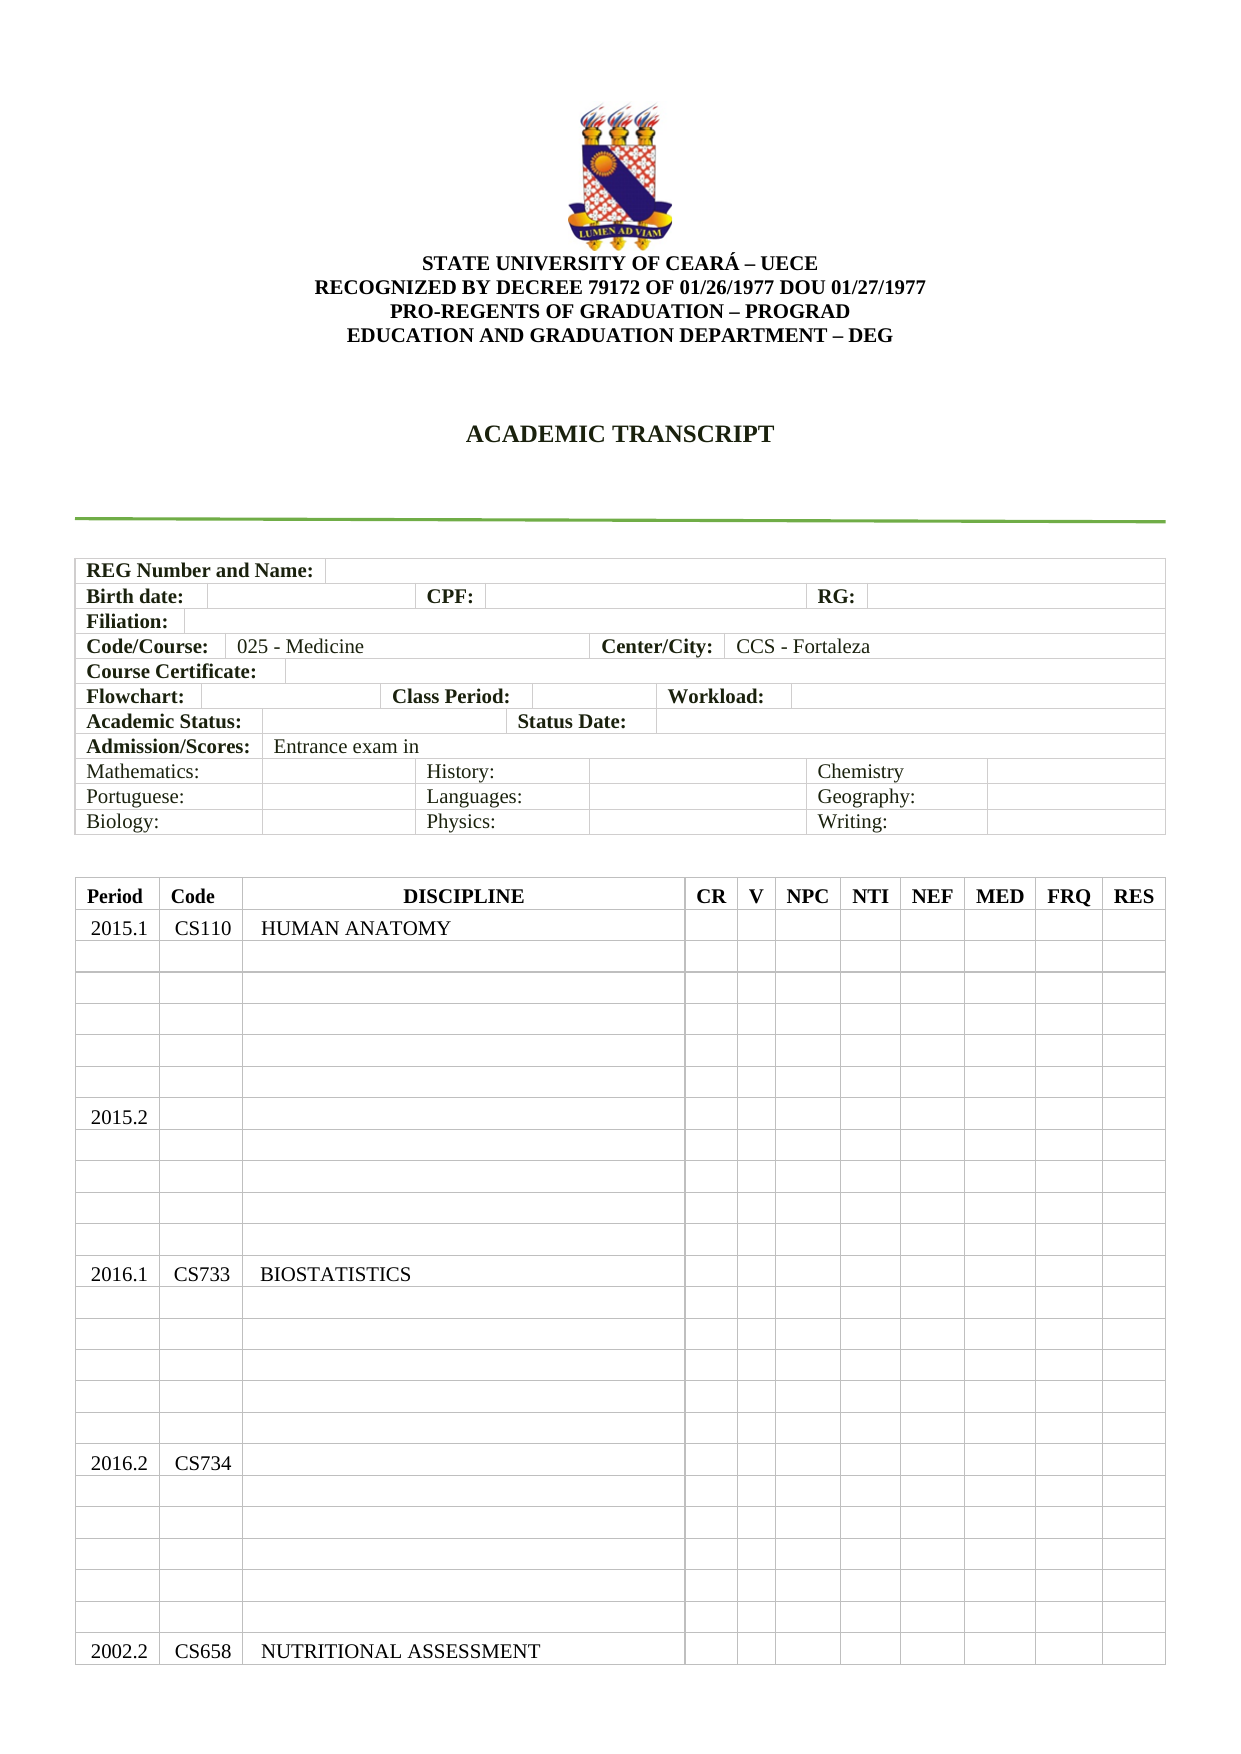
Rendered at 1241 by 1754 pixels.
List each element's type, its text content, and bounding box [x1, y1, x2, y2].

table_cell [1036, 1476, 1102, 1506]
table_cell [243, 1319, 684, 1349]
table_cell [965, 1476, 1035, 1506]
table_cell [76, 1161, 159, 1192]
table_cell History: [416, 759, 589, 783]
table_cell [738, 1476, 775, 1506]
table_cell [841, 1256, 900, 1286]
table_cell [243, 941, 684, 971]
table_cell [841, 1287, 900, 1317]
table_cell [901, 1602, 964, 1632]
table_cell [738, 941, 775, 971]
table_cell [160, 1224, 242, 1254]
table_cell [486, 584, 806, 608]
table_cell [841, 973, 900, 1003]
table_cell [841, 1130, 900, 1160]
table_cell [686, 1287, 737, 1317]
table_cell [1103, 1602, 1165, 1632]
table_cell [76, 1507, 159, 1538]
table_cell [738, 1130, 775, 1160]
table_cell [76, 1602, 159, 1632]
table_cell [263, 709, 506, 733]
text ACADEMIC TRANSCRIPT [75, 419, 1165, 448]
table_cell [243, 1193, 684, 1223]
table_cell [901, 941, 964, 971]
table_cell [76, 1476, 159, 1506]
table_cell CS110 [160, 910, 242, 940]
table_cell Biology: [76, 810, 262, 833]
table_cell [776, 973, 840, 1003]
table_cell [1103, 1035, 1165, 1066]
text RECOGNIZED BY DECREE 79172 OF 01/26/1977 DOU 01/27/1977 [75, 275, 1165, 299]
table_cell [243, 973, 684, 1003]
table_cell [160, 1413, 242, 1443]
table_cell 2015.2 [76, 1098, 159, 1129]
table_cell [738, 1539, 775, 1569]
table_cell [965, 1633, 1035, 1663]
table_cell [901, 1570, 964, 1601]
table_cell [1036, 941, 1102, 971]
table_cell [686, 941, 737, 971]
table_cell [76, 1381, 159, 1412]
table_cell [965, 1570, 1035, 1601]
table_cell [776, 1098, 840, 1129]
table_cell [1036, 1507, 1102, 1538]
table_cell [160, 1381, 242, 1412]
table_cell [738, 1224, 775, 1254]
table_cell [160, 1130, 242, 1160]
table_cell [76, 1570, 159, 1601]
table_cell [965, 1035, 1035, 1066]
table_cell [76, 1413, 159, 1443]
table_cell [841, 1413, 900, 1443]
table_cell [1036, 1161, 1102, 1192]
table_cell [841, 941, 900, 971]
table_cell [1103, 1193, 1165, 1223]
table_cell Admission/Scores: [76, 734, 262, 758]
table_cell [1036, 1319, 1102, 1349]
table_cell [160, 1161, 242, 1192]
table_cell [738, 1004, 775, 1034]
picture [568, 101, 673, 251]
table_cell [1103, 941, 1165, 971]
table_cell [965, 1224, 1035, 1254]
table_cell Portuguese: [76, 784, 262, 808]
table_cell [1036, 973, 1102, 1003]
table_cell [965, 1098, 1035, 1129]
table_header DISCIPLINE [243, 878, 684, 908]
table_cell [776, 1319, 840, 1349]
table_cell [76, 1035, 159, 1066]
table_cell [686, 1444, 737, 1475]
table_cell [776, 1256, 840, 1286]
table_cell [76, 941, 159, 971]
table_cell [792, 684, 1165, 708]
table_cell [776, 1476, 840, 1506]
table_cell [1036, 1444, 1102, 1475]
table_cell [1036, 1602, 1102, 1632]
table_cell [1103, 1350, 1165, 1380]
table_cell [901, 1319, 964, 1349]
table_cell [1103, 1319, 1165, 1349]
table_cell [901, 1633, 964, 1663]
table_cell 2002.2 [76, 1633, 159, 1663]
table_cell [686, 1067, 737, 1097]
table_cell [901, 1476, 964, 1506]
table_cell [738, 1161, 775, 1192]
table_cell [1103, 973, 1165, 1003]
table_cell Flowchart: [76, 684, 201, 708]
table_cell [965, 1381, 1035, 1412]
table_cell [76, 1193, 159, 1223]
table_cell [1103, 1633, 1165, 1663]
table_cell [1103, 1476, 1165, 1506]
table_cell 025 - Medicine [226, 634, 589, 658]
table_cell [738, 1035, 775, 1066]
table_cell [686, 1098, 737, 1129]
table_cell Birth date: [76, 584, 207, 608]
table_cell [243, 1098, 684, 1129]
table_cell [243, 1067, 684, 1097]
table_cell [1103, 1004, 1165, 1034]
table_cell [841, 1067, 900, 1097]
table_cell Mathematics: [76, 759, 262, 783]
table_cell [1036, 1004, 1102, 1034]
table_cell [965, 1350, 1035, 1380]
table_cell [901, 1350, 964, 1380]
table_cell [533, 684, 656, 708]
table_cell [841, 1381, 900, 1412]
table_cell [686, 1035, 737, 1066]
table_cell BIOSTATISTICS [243, 1256, 684, 1286]
table_cell [776, 1035, 840, 1066]
table_header Code [160, 878, 242, 908]
table_cell 2015.1 [76, 910, 159, 940]
table_cell [738, 973, 775, 1003]
table_cell [841, 1476, 900, 1506]
table_cell [1036, 1413, 1102, 1443]
table_cell [738, 1256, 775, 1286]
table_cell CS658 [160, 1633, 242, 1663]
table_cell [686, 1224, 737, 1254]
table_cell [738, 910, 775, 940]
table_cell [686, 910, 737, 940]
table_cell [1103, 1161, 1165, 1192]
table_cell [686, 1193, 737, 1223]
table_header [326, 559, 1165, 582]
table_cell [965, 1413, 1035, 1443]
table_cell [686, 1381, 737, 1412]
table_cell [1036, 1035, 1102, 1066]
table_cell [686, 1476, 737, 1506]
table_cell [1036, 1539, 1102, 1569]
table_cell [686, 1539, 737, 1569]
table_cell [841, 1444, 900, 1475]
table_cell [965, 1602, 1035, 1632]
table_cell [243, 1130, 684, 1160]
table_cell [901, 910, 964, 940]
table_cell [965, 1539, 1035, 1569]
table_cell [776, 1539, 840, 1569]
table_cell [76, 1067, 159, 1097]
table_cell [590, 759, 806, 783]
table_cell [686, 1602, 737, 1632]
table_cell [965, 973, 1035, 1003]
table_cell [160, 1004, 242, 1034]
table_cell [841, 1350, 900, 1380]
table_cell [738, 1570, 775, 1601]
table_cell [76, 1004, 159, 1034]
table_cell [1036, 1130, 1102, 1160]
table_cell [901, 973, 964, 1003]
table_cell [686, 1004, 737, 1034]
table_cell [1103, 1507, 1165, 1538]
table_cell CS733 [160, 1256, 242, 1286]
table_cell [243, 1224, 684, 1254]
table_cell [965, 1319, 1035, 1349]
table_cell [243, 1287, 684, 1317]
table_cell [160, 1035, 242, 1066]
table_cell [1036, 1381, 1102, 1412]
table_cell [686, 1319, 737, 1349]
table_cell [202, 684, 380, 708]
table_cell [988, 810, 1165, 833]
table_cell [776, 1633, 840, 1663]
table_cell [776, 1507, 840, 1538]
table_cell [738, 1602, 775, 1632]
table_cell Geography: [807, 784, 987, 808]
table_cell [901, 1381, 964, 1412]
table_cell [160, 1319, 242, 1349]
table_cell [160, 1287, 242, 1317]
table_cell [965, 1507, 1035, 1538]
table_cell [776, 1161, 840, 1192]
table_cell [1103, 1130, 1165, 1160]
table_cell [776, 1570, 840, 1601]
table_cell [160, 1067, 242, 1097]
table_header Period [76, 878, 159, 908]
text STATE UNIVERSITY OF CEARÁ – UECE [75, 251, 1165, 275]
table_cell [263, 810, 415, 833]
table_cell [965, 1004, 1035, 1034]
table_cell [965, 1444, 1035, 1475]
table_cell CCS - Fortaleza [725, 634, 1165, 658]
table_cell [841, 1193, 900, 1223]
table_cell [686, 1350, 737, 1380]
table_cell [160, 1350, 242, 1380]
table_cell [160, 1570, 242, 1601]
table_cell [1036, 1193, 1102, 1223]
table_cell [686, 1130, 737, 1160]
table_cell [901, 1161, 964, 1192]
table_cell [243, 1444, 684, 1475]
table_cell [841, 1507, 900, 1538]
text PRO-REGENTS OF GRADUATION – PROGRAD [75, 299, 1165, 323]
table_cell Entrance exam in [263, 734, 1165, 758]
table_cell [901, 1035, 964, 1066]
table_cell [686, 1413, 737, 1443]
table_cell Workload: [657, 684, 791, 708]
text EDUCATION AND GRADUATION DEPARTMENT – DEG [75, 323, 1165, 347]
table_cell [738, 1413, 775, 1443]
table_cell [901, 1539, 964, 1569]
table_cell [243, 1507, 684, 1538]
table_cell [841, 1570, 900, 1601]
table_cell [1036, 1350, 1102, 1380]
table_cell [901, 1193, 964, 1223]
table_cell Academic Status: [76, 709, 262, 733]
table_header MED [965, 878, 1035, 908]
table_cell [738, 1287, 775, 1317]
table_cell [243, 1381, 684, 1412]
table_cell [776, 1444, 840, 1475]
table_cell [841, 1602, 900, 1632]
table_cell [160, 1098, 242, 1129]
table_cell [776, 941, 840, 971]
table_cell [901, 1098, 964, 1129]
table_cell [841, 1633, 900, 1663]
table_cell [243, 1602, 684, 1632]
table_header CR [686, 878, 737, 908]
table_cell [901, 1287, 964, 1317]
table_cell [160, 941, 242, 971]
table_header V [738, 878, 775, 908]
table_cell [1103, 1539, 1165, 1569]
table_cell [965, 1067, 1035, 1097]
table_cell [965, 941, 1035, 971]
table_cell [243, 1570, 684, 1601]
table_header NEF [901, 878, 964, 908]
table_cell [243, 1413, 684, 1443]
table_cell Course Certificate: [76, 659, 285, 683]
table_cell [243, 1035, 684, 1066]
table_cell CS734 [160, 1444, 242, 1475]
table_cell [686, 1570, 737, 1601]
table_cell [841, 910, 900, 940]
table_cell [1036, 1256, 1102, 1286]
table_cell [160, 1476, 242, 1506]
table_cell [738, 1444, 775, 1475]
table_cell [76, 1319, 159, 1349]
table_cell Chemistry [807, 759, 987, 783]
table_cell [160, 973, 242, 1003]
table_cell [841, 1319, 900, 1349]
table_cell [776, 1224, 840, 1254]
table_cell [901, 1130, 964, 1160]
table_cell [738, 1067, 775, 1097]
table_cell [1103, 1224, 1165, 1254]
table_cell [1103, 1287, 1165, 1317]
table_cell [76, 1130, 159, 1160]
table_cell 2016.1 [76, 1256, 159, 1286]
table_cell [1036, 1287, 1102, 1317]
table_header REG Number and Name: [76, 559, 325, 582]
table_cell [1103, 1413, 1165, 1443]
table_cell [738, 1350, 775, 1380]
table_cell [738, 1319, 775, 1349]
table_cell [243, 1350, 684, 1380]
table_cell [160, 1602, 242, 1632]
table_cell HUMAN ANATOMY [243, 910, 684, 940]
table_cell [76, 1287, 159, 1317]
table_cell [1103, 1256, 1165, 1286]
table_cell [776, 1193, 840, 1223]
table_cell [590, 784, 806, 808]
table_cell [841, 1224, 900, 1254]
table_cell [776, 910, 840, 940]
table_cell [738, 1633, 775, 1663]
table_cell [1103, 910, 1165, 940]
table_cell [738, 1507, 775, 1538]
table_cell RG: [807, 584, 867, 608]
table_cell [965, 1287, 1035, 1317]
table_cell [901, 1067, 964, 1097]
table_cell [776, 1413, 840, 1443]
table_cell [841, 1004, 900, 1034]
table_cell [988, 759, 1165, 783]
table_cell [738, 1193, 775, 1223]
table_header RES [1103, 878, 1165, 908]
table_cell [686, 1161, 737, 1192]
table_cell [776, 1602, 840, 1632]
table_cell [841, 1539, 900, 1569]
table_cell [841, 1161, 900, 1192]
table_cell [243, 1476, 684, 1506]
table_cell [776, 1381, 840, 1412]
table_cell [76, 973, 159, 1003]
table_cell [965, 1256, 1035, 1286]
table_cell [1036, 910, 1102, 940]
table_cell [76, 1539, 159, 1569]
table_cell [76, 1224, 159, 1254]
table_cell [841, 1098, 900, 1129]
table_cell [686, 973, 737, 1003]
table_cell Code/Course: [76, 634, 225, 658]
table_cell [208, 584, 415, 608]
table_cell [590, 810, 806, 833]
table_cell [1103, 1570, 1165, 1601]
table_cell Filiation: [76, 609, 184, 633]
table_cell [776, 1287, 840, 1317]
table_cell [776, 1130, 840, 1160]
table_cell [657, 709, 1165, 733]
table_header FRQ [1036, 878, 1102, 908]
table_cell [901, 1507, 964, 1538]
table_cell [1036, 1224, 1102, 1254]
table_cell [686, 1633, 737, 1663]
table_cell [738, 1381, 775, 1412]
table_cell [1036, 1067, 1102, 1097]
table_cell [901, 1413, 964, 1443]
table_cell [965, 1193, 1035, 1223]
table_cell [776, 1350, 840, 1380]
table_cell [901, 1444, 964, 1475]
table_cell 2016.2 [76, 1444, 159, 1475]
table_cell [1103, 1381, 1165, 1412]
table_cell [1036, 1570, 1102, 1601]
table_cell Languages: [416, 784, 589, 808]
table_cell [243, 1539, 684, 1569]
table_cell [965, 910, 1035, 940]
table_cell [243, 1004, 684, 1034]
table_cell [901, 1256, 964, 1286]
table_header NTI [841, 878, 900, 908]
table_cell [868, 584, 1165, 608]
table_cell [738, 1098, 775, 1129]
table_cell [901, 1004, 964, 1034]
table_cell [841, 1035, 900, 1066]
table_cell [185, 609, 1165, 633]
table_cell [263, 784, 415, 808]
table_header NPC [776, 878, 840, 908]
table_cell Class Period: [381, 684, 532, 708]
table_cell [686, 1507, 737, 1538]
table_cell [1036, 1633, 1102, 1663]
table_cell [76, 1350, 159, 1380]
table_cell NUTRITIONAL ASSESSMENT [243, 1633, 684, 1663]
table_cell [286, 659, 1165, 683]
table_cell [263, 759, 415, 783]
table_cell [965, 1161, 1035, 1192]
table_cell [776, 1067, 840, 1097]
table_cell [1103, 1067, 1165, 1097]
table_cell [686, 1256, 737, 1286]
table_cell Physics: [416, 810, 589, 833]
table_cell [776, 1004, 840, 1034]
table_cell [1036, 1098, 1102, 1129]
table_cell [965, 1130, 1035, 1160]
table_cell Status Date: [507, 709, 656, 733]
table_cell [160, 1539, 242, 1569]
table_cell [160, 1193, 242, 1223]
table_cell [901, 1224, 964, 1254]
table_cell [1103, 1444, 1165, 1475]
table_cell [243, 1161, 684, 1192]
table_cell [988, 784, 1165, 808]
table_cell [1103, 1098, 1165, 1129]
table_cell Center/City: [590, 634, 724, 658]
table_cell Writing: [807, 810, 987, 833]
table_cell [160, 1507, 242, 1538]
table_cell CPF: [416, 584, 485, 608]
